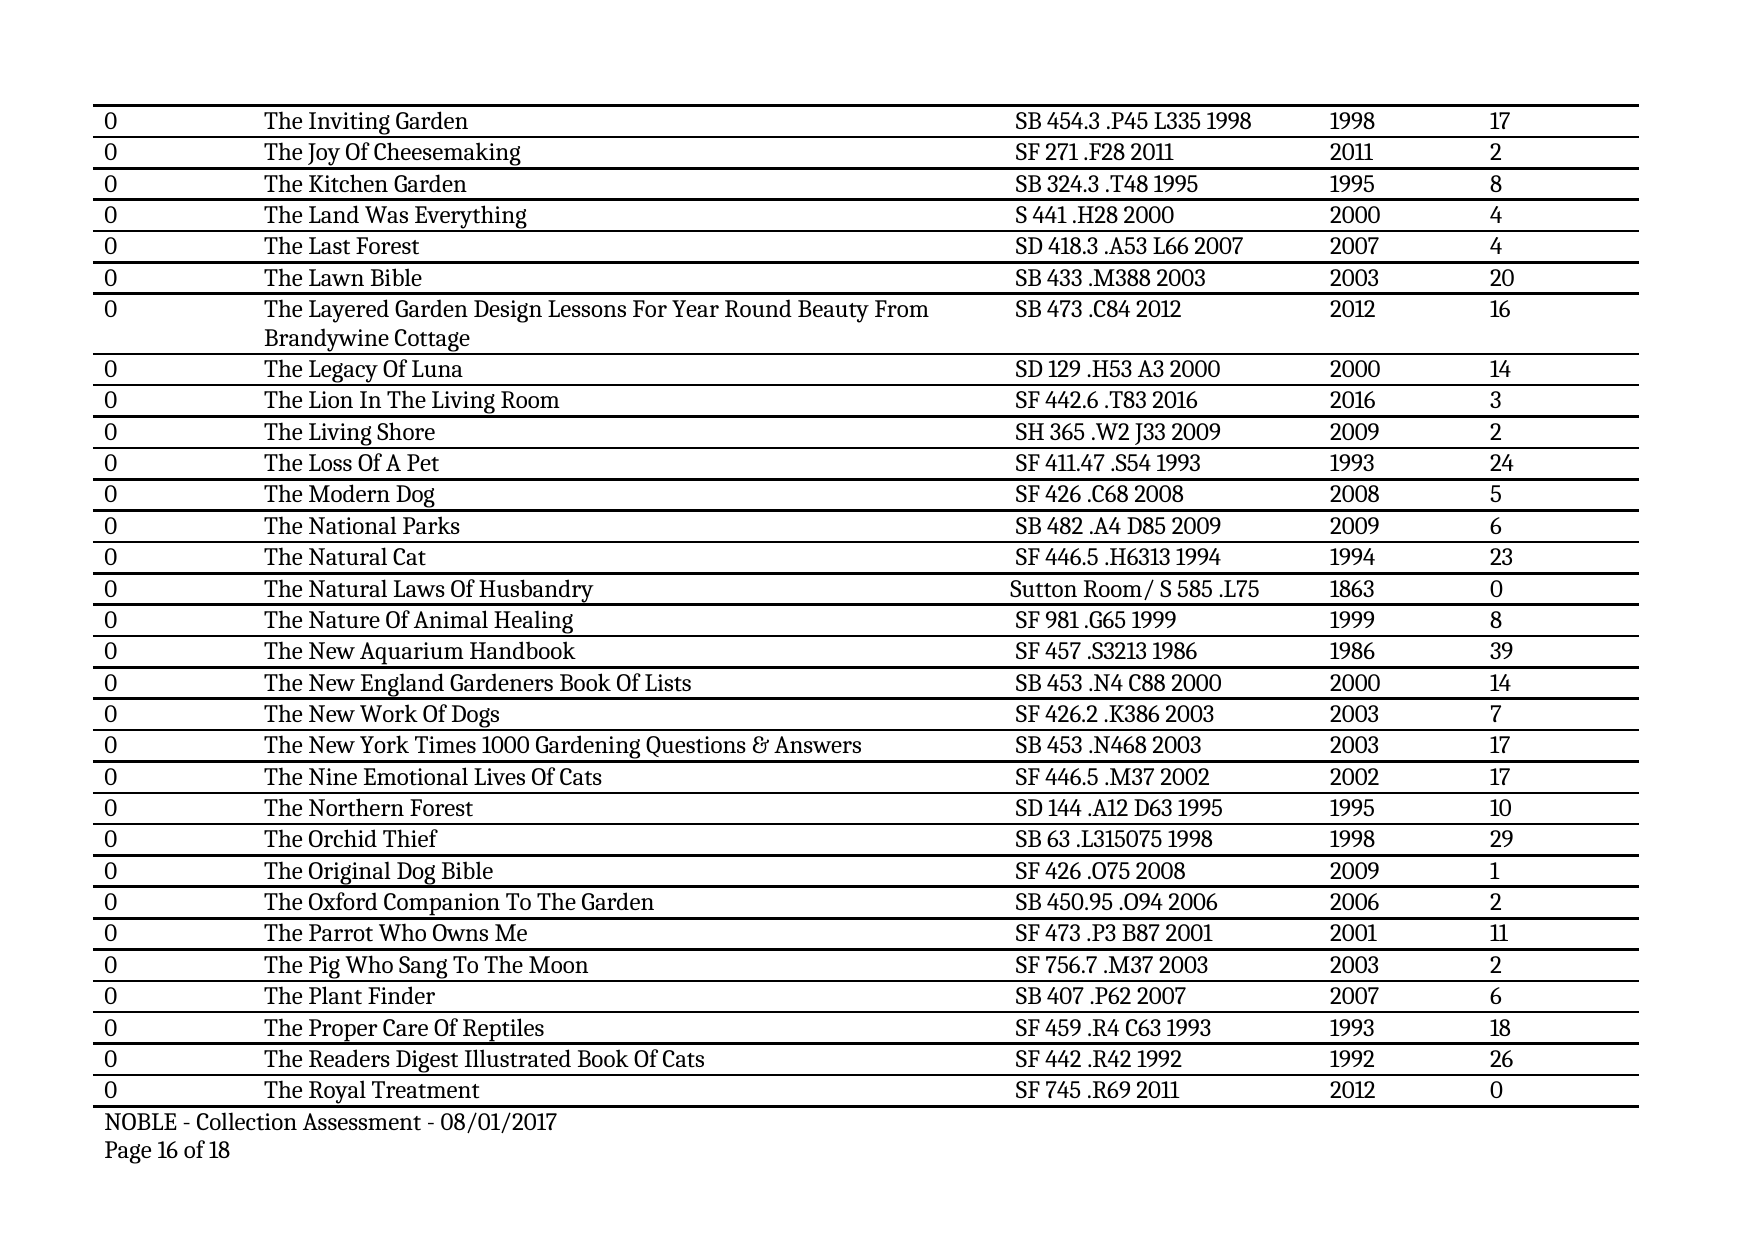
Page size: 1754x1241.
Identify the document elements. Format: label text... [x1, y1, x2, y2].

table_cell 0 [93, 731, 253, 760]
table_cell The National Parks [253, 512, 999, 541]
table_cell 0 [93, 512, 253, 541]
table_cell SD 129 .H53 A3 2000 [999, 355, 1319, 384]
table_cell 2 [1479, 138, 1638, 167]
table_cell 0 [93, 825, 253, 854]
table_cell SH 365 .W2 J33 2009 [999, 418, 1319, 446]
table_cell 0 [93, 763, 253, 791]
table_cell 2009 [1319, 857, 1478, 885]
table_cell 2000 [1319, 669, 1478, 697]
table_cell SD 418.3 .A53 L66 2007 [999, 232, 1319, 261]
table_cell 1998 [1319, 825, 1478, 854]
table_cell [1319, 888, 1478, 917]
table_cell 17 [1479, 731, 1638, 760]
table_cell SB 453 .N4 C88 2000 [999, 669, 1319, 697]
table_cell SB 473 .C84 2012 [999, 295, 1319, 352]
table_cell The Lion In The Living Room [253, 386, 999, 415]
table_cell 0 [93, 481, 253, 509]
table_cell S 441 .H28 2000 [999, 201, 1319, 229]
table_cell 0 [93, 637, 253, 666]
table_cell SF 446.5 .M37 2002 [999, 763, 1319, 791]
table_cell 0 [1479, 575, 1638, 603]
table_cell The Nine Emotional Lives Of Cats [253, 763, 999, 791]
table_cell 0 [93, 295, 253, 352]
table_cell The Land Was Everything [253, 201, 999, 229]
table_cell SB 450.95 .O94 2006 [999, 888, 1319, 917]
table_cell 0 [93, 543, 253, 572]
table_cell 0 [93, 264, 253, 292]
table_cell 1995 [1319, 170, 1478, 198]
table_cell SB 433 .M388 2003 [999, 264, 1319, 292]
table_cell SD 144 .A12 D63 1995 [999, 794, 1319, 823]
table_cell SF 981 .G65 1999 [999, 606, 1319, 634]
table_cell The Original Dog Bible [253, 857, 999, 885]
table_cell The Living Shore [253, 418, 999, 446]
table_cell 0 [93, 386, 253, 415]
table_cell 7 [1479, 700, 1638, 729]
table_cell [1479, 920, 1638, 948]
table_cell The Legacy Of Luna [253, 355, 999, 384]
table_cell The Joy Of Cheesemaking [253, 138, 999, 167]
table_cell SF 426 .C68 2008 [999, 481, 1319, 509]
table_cell 17 [1479, 763, 1638, 791]
table_cell SB 454.3 .P45 L335 1998 [999, 107, 1319, 136]
table_cell 0 [93, 170, 253, 198]
table_cell 8 [1479, 606, 1638, 634]
table_cell 0 [93, 418, 253, 446]
table_cell The Last Forest [253, 232, 999, 261]
table_cell The Nature Of Animal Healing [253, 606, 999, 634]
table_cell SF 442.6 .T83 2016 [999, 386, 1319, 415]
table_cell The Oxford Companion To The Garden [253, 888, 999, 917]
table_cell 0 [93, 888, 253, 917]
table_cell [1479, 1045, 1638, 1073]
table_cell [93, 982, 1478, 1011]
table_cell The Modern Dog [253, 481, 999, 509]
table_cell 0 [93, 700, 253, 729]
table_cell The Orchid Thief [253, 825, 999, 854]
table_cell SB 324.3 .T48 1995 [999, 170, 1319, 198]
table_cell 2016 [1319, 386, 1478, 415]
table_cell The Lawn Bible [253, 264, 999, 292]
table_cell 0 [93, 138, 253, 167]
table_cell The Northern Forest [253, 794, 999, 823]
table_cell 1994 [1319, 543, 1478, 572]
table_cell 0 [93, 107, 253, 136]
table_cell 1993 [1319, 449, 1478, 478]
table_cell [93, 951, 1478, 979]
table_cell Sutton Room/ S 585 .L75 [999, 575, 1319, 603]
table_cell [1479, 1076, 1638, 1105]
table_cell 0 [93, 669, 253, 697]
table_cell SF 271 .F28 2011 [999, 138, 1319, 167]
table_cell SF 411.47 .S54 1993 [999, 449, 1319, 478]
table_cell 0 [93, 355, 253, 384]
table_cell 1995 [1319, 794, 1478, 823]
table_cell 1986 [1319, 637, 1478, 666]
table_cell 2011 [1319, 138, 1478, 167]
table_cell 2003 [1319, 731, 1478, 760]
table_cell 39 [1479, 637, 1638, 666]
table_cell 2009 [1319, 512, 1478, 541]
table_cell SB 482 .A4 D85 2009 [999, 512, 1319, 541]
table_cell The New Aquarium Handbook [253, 637, 999, 666]
table_cell 1999 [1319, 606, 1478, 634]
table_cell 1 [1479, 857, 1638, 885]
table_cell 2000 [1319, 201, 1478, 229]
table_cell 2009 [1319, 418, 1478, 446]
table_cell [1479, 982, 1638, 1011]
table_cell The Inviting Garden [253, 107, 999, 136]
table_cell 2 [1479, 418, 1638, 446]
table_cell 14 [1479, 355, 1638, 384]
table_cell The Natural Laws Of Husbandry [253, 575, 999, 603]
table_cell 10 [1479, 794, 1638, 823]
table_cell The Kitchen Garden [253, 170, 999, 198]
table_cell 1863 [1319, 575, 1478, 603]
table_cell 2003 [1319, 700, 1478, 729]
table_cell 2002 [1319, 763, 1478, 791]
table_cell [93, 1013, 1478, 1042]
table_cell SB 453 .N468 2003 [999, 731, 1319, 760]
table_cell 2000 [1319, 355, 1478, 384]
table_cell 0 [93, 606, 253, 634]
table_cell SF 426.2 .K386 2003 [999, 700, 1319, 729]
table_cell 29 [1479, 825, 1638, 854]
table_cell SF 426 .O75 2008 [999, 857, 1319, 885]
table_cell 2008 [1319, 481, 1478, 509]
table_cell 0 [93, 201, 253, 229]
table_cell The Natural Cat [253, 543, 999, 572]
table_cell 24 [1479, 449, 1638, 478]
table_cell 0 [93, 232, 253, 261]
table_cell 16 [1479, 295, 1638, 352]
table_cell SB 63 .L315075 1998 [999, 825, 1319, 854]
table_cell 17 [1479, 107, 1638, 136]
table_cell The Loss Of A Pet [253, 449, 999, 478]
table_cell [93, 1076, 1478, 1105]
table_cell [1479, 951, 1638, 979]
table_cell SF 457 .S3213 1986 [999, 637, 1319, 666]
table_cell SF 446.5 .H6313 1994 [999, 543, 1319, 572]
table_cell The New England Gardeners Book Of Lists [253, 669, 999, 697]
table_cell 3 [1479, 386, 1638, 415]
table_cell 4 [1479, 232, 1638, 261]
table_cell 5 [1479, 481, 1638, 509]
table_cell The New York Times 1000 Gardening Questions & Answers [253, 731, 999, 760]
table_cell 0 [93, 857, 253, 885]
table_cell 14 [1479, 669, 1638, 697]
table_cell 20 [1479, 264, 1638, 292]
table_cell 4 [1479, 201, 1638, 229]
table_cell 8 [1479, 170, 1638, 198]
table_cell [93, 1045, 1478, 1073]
table_cell 6 [1479, 512, 1638, 541]
table_cell 23 [1479, 543, 1638, 572]
table_cell The Layered Garden Design Lessons For Year Round Beauty From Brandywine Cottage [253, 295, 999, 352]
table_cell 0 [93, 575, 253, 603]
table_cell 0 [93, 449, 253, 478]
table_cell 2007 [1319, 232, 1478, 261]
table_cell 2012 [1319, 295, 1478, 352]
table_cell The New Work Of Dogs [253, 700, 999, 729]
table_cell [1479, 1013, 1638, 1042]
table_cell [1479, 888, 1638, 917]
table_cell 1998 [1319, 107, 1478, 136]
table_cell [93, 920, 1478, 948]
table_cell 2003 [1319, 264, 1478, 292]
table_cell 0 [93, 794, 253, 823]
